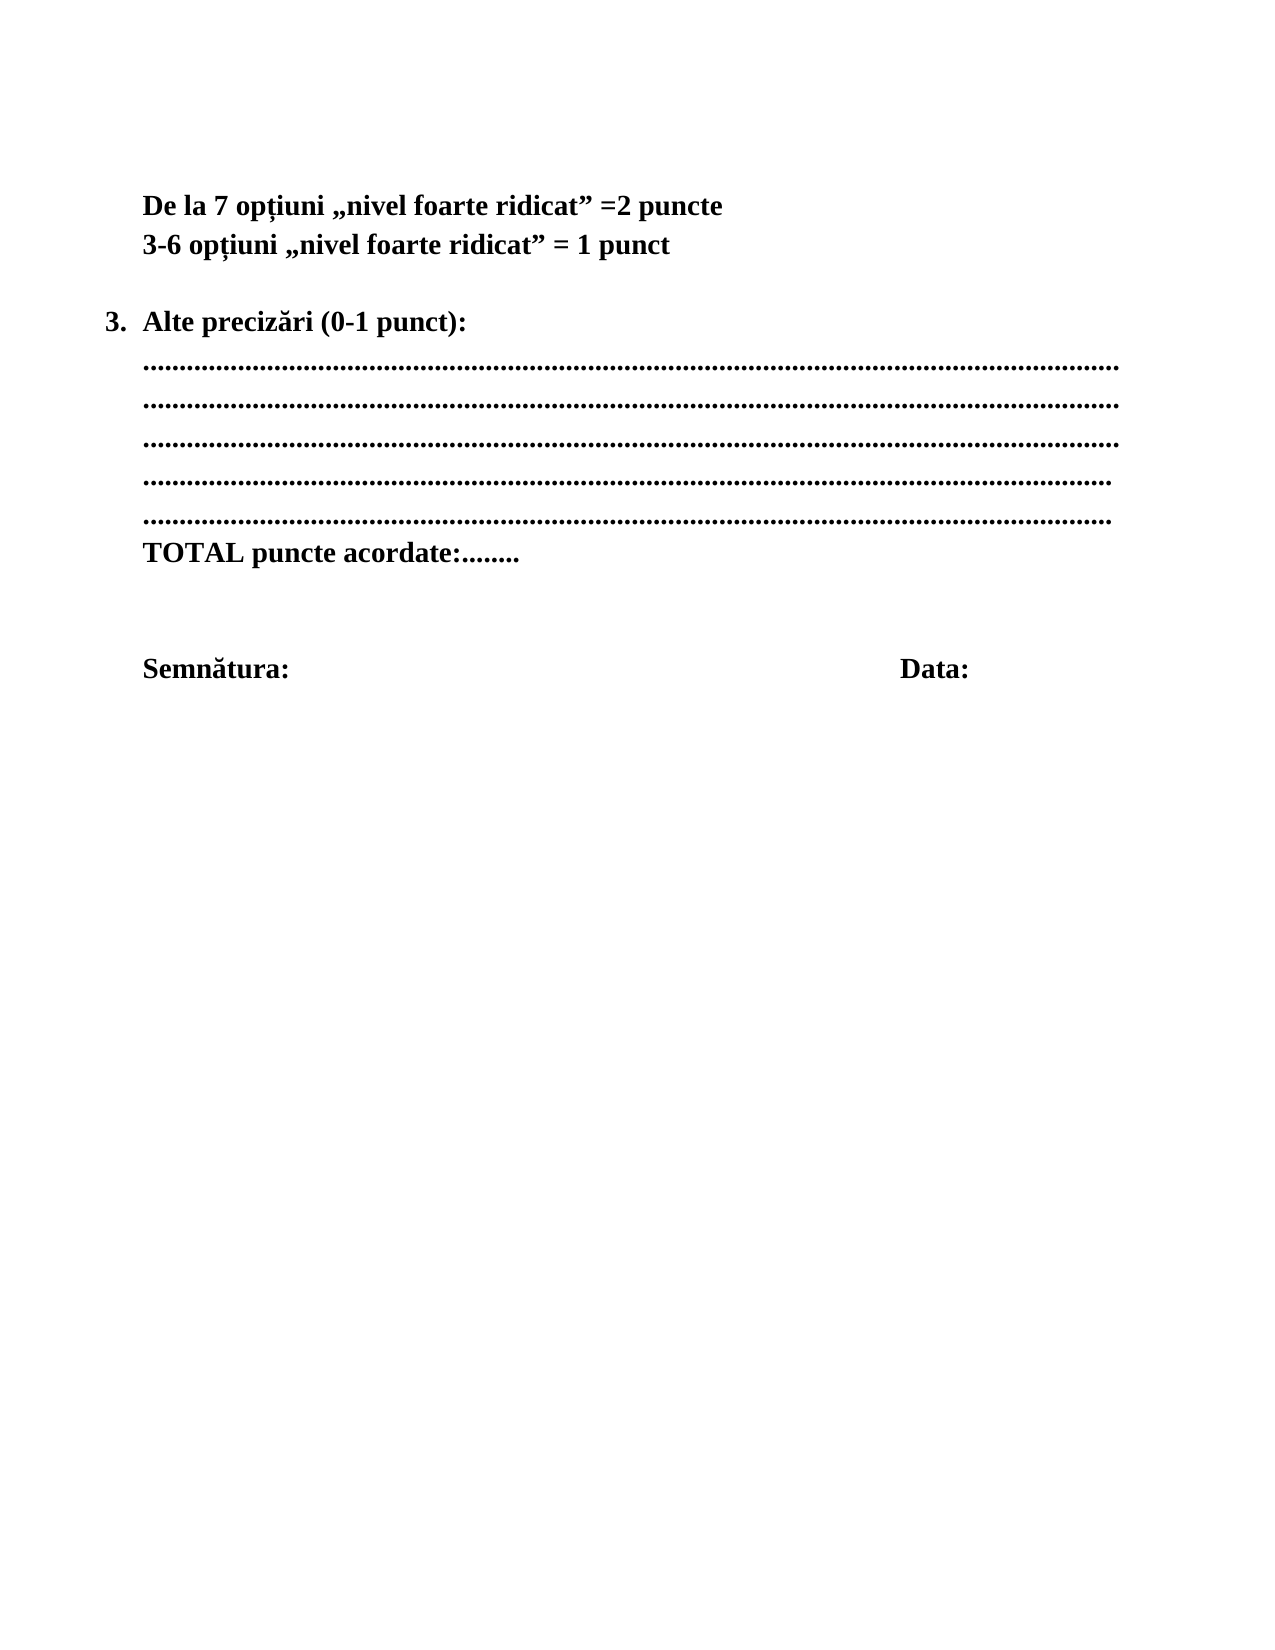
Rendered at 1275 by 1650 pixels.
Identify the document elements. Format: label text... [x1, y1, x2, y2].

list De la 7 opțiuni „nivel foarte ridicat” =2 puncte [142, 188, 1125, 222]
list Semnătura: Data: [142, 651, 1125, 684]
list Alte precizări (0-1 punct): [105, 304, 1125, 338]
list ..................................................................................................................................... [142, 458, 1125, 492]
list .................................................................................................................................................................................................................................................................................................................................................................................................................. [142, 343, 1125, 453]
list 3-6 opțiuni „nivel foarte ridicat” = 1 punct [142, 227, 1125, 261]
list TOTAL puncte acordate:........ [142, 535, 1125, 569]
list ..................................................................................................................................... [142, 497, 1125, 530]
